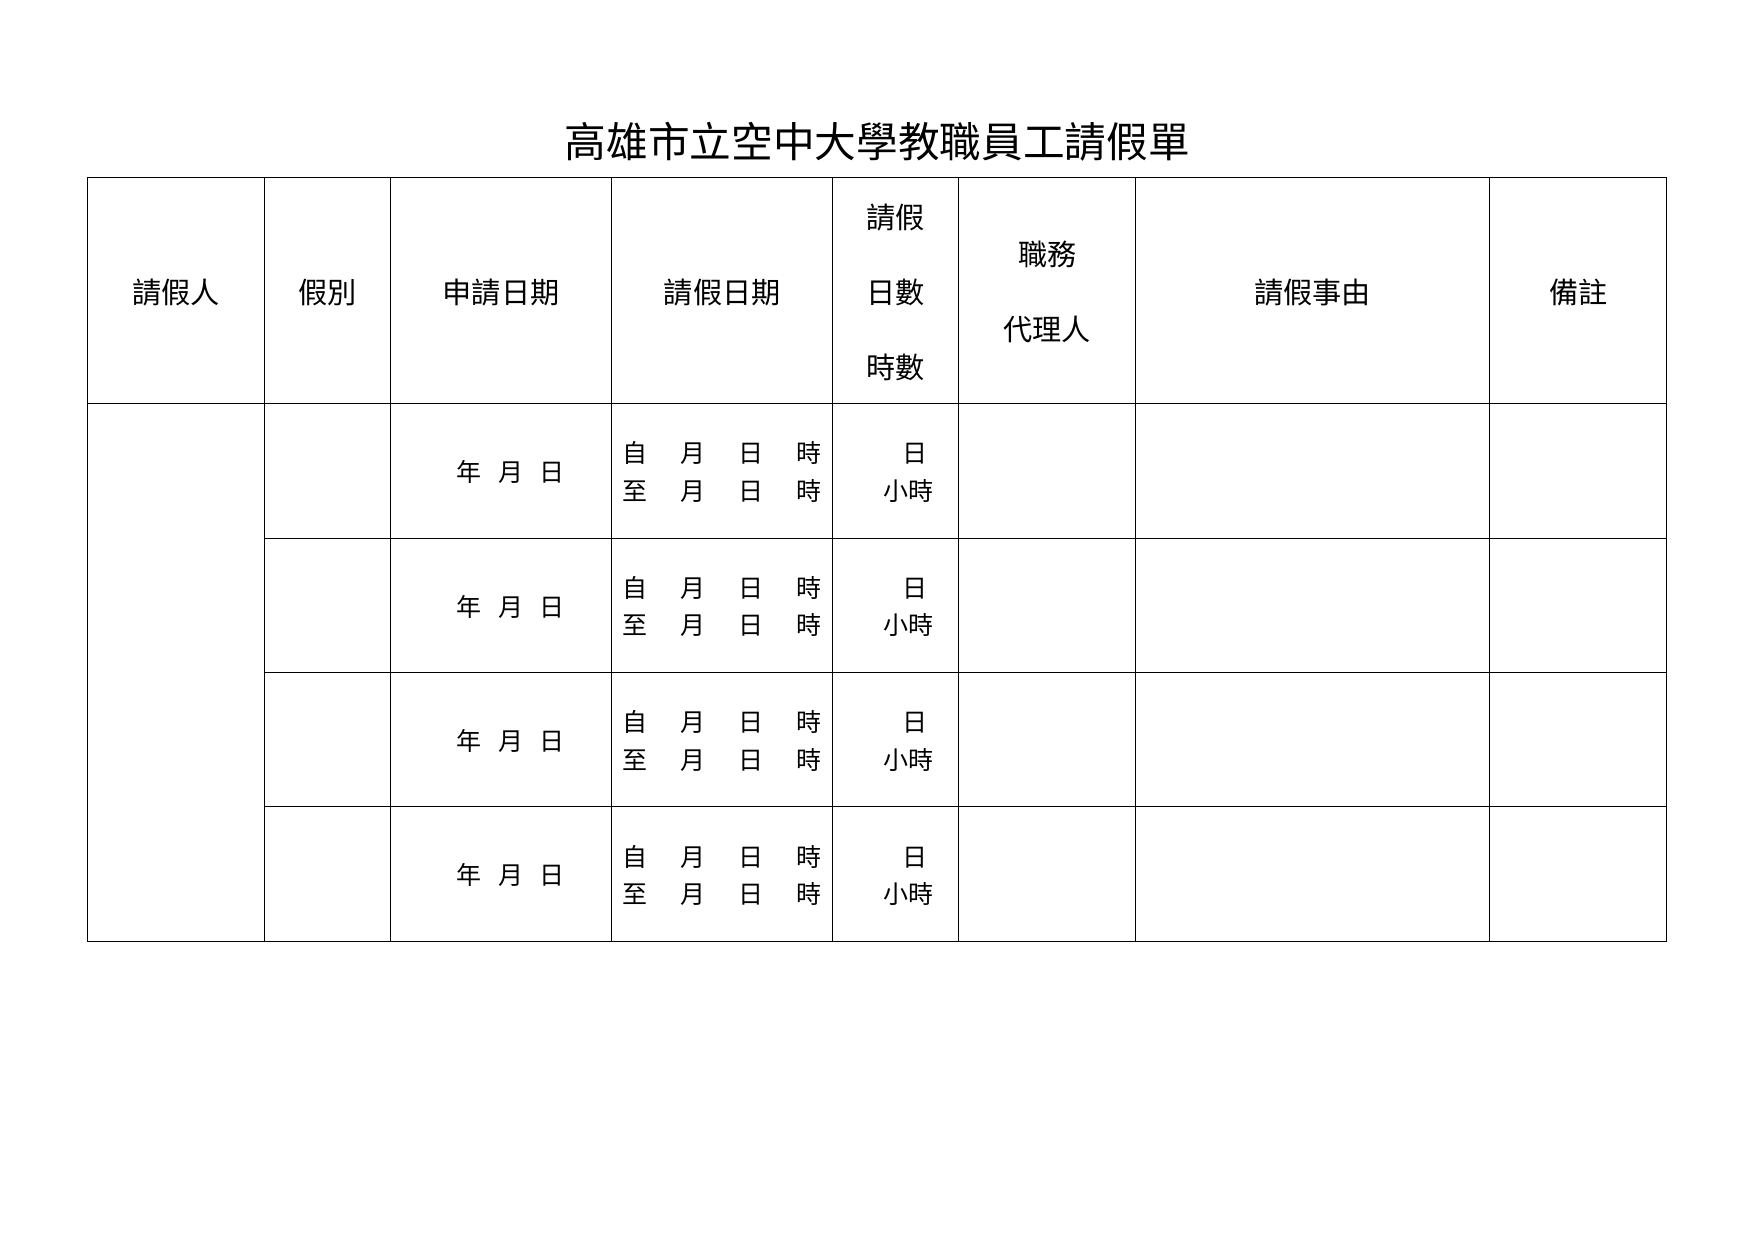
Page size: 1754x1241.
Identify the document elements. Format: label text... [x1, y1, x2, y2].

table_cell 自 月 日 時 至 月 日 時 [612, 539, 832, 672]
table_cell 日 小時 [833, 807, 958, 941]
table_header 請假 日數 時數 [833, 178, 958, 403]
table_cell 自 月 日 時 至 月 日 時 [612, 404, 832, 537]
table_cell 年 月 日 [391, 673, 611, 806]
text 高雄市立空中大學教職員工請假單 [118, 102, 1636, 177]
table_cell [1136, 539, 1489, 672]
table_cell 年 月 日 [391, 404, 611, 537]
table_header 請假日期 [612, 178, 832, 403]
table_cell [1136, 404, 1489, 537]
table_cell 自 月 日 時 至 月 日 時 [612, 807, 832, 941]
table_cell [1490, 404, 1666, 537]
table_cell [88, 404, 264, 941]
table_cell 年 月 日 [391, 539, 611, 672]
table_cell [1490, 673, 1666, 806]
table_cell [265, 404, 390, 537]
table_header 假別 [265, 178, 390, 403]
table_cell [959, 673, 1135, 806]
table_cell [265, 539, 390, 672]
table_cell 年 月 日 [391, 807, 611, 941]
table_header 請假事由 [1136, 178, 1489, 403]
table_cell [959, 539, 1135, 672]
table_cell 日 小時 [833, 673, 958, 806]
table_cell [265, 807, 390, 941]
table_cell [1136, 673, 1489, 806]
table_cell [959, 404, 1135, 537]
table_cell [959, 807, 1135, 941]
table_cell [1490, 807, 1666, 941]
table_cell [1490, 539, 1666, 672]
table_header 請假人 [88, 178, 264, 403]
table_header 備註 [1490, 178, 1666, 403]
table_cell [265, 673, 390, 806]
table_cell [1136, 807, 1489, 941]
table_cell 日 小時 [833, 539, 958, 672]
table_cell 日 小時 [833, 404, 958, 537]
table_cell 自 月 日 時 至 月 日 時 [612, 673, 832, 806]
table_header 申請日期 [391, 178, 611, 403]
table_header 職務 代理人 [959, 178, 1135, 403]
